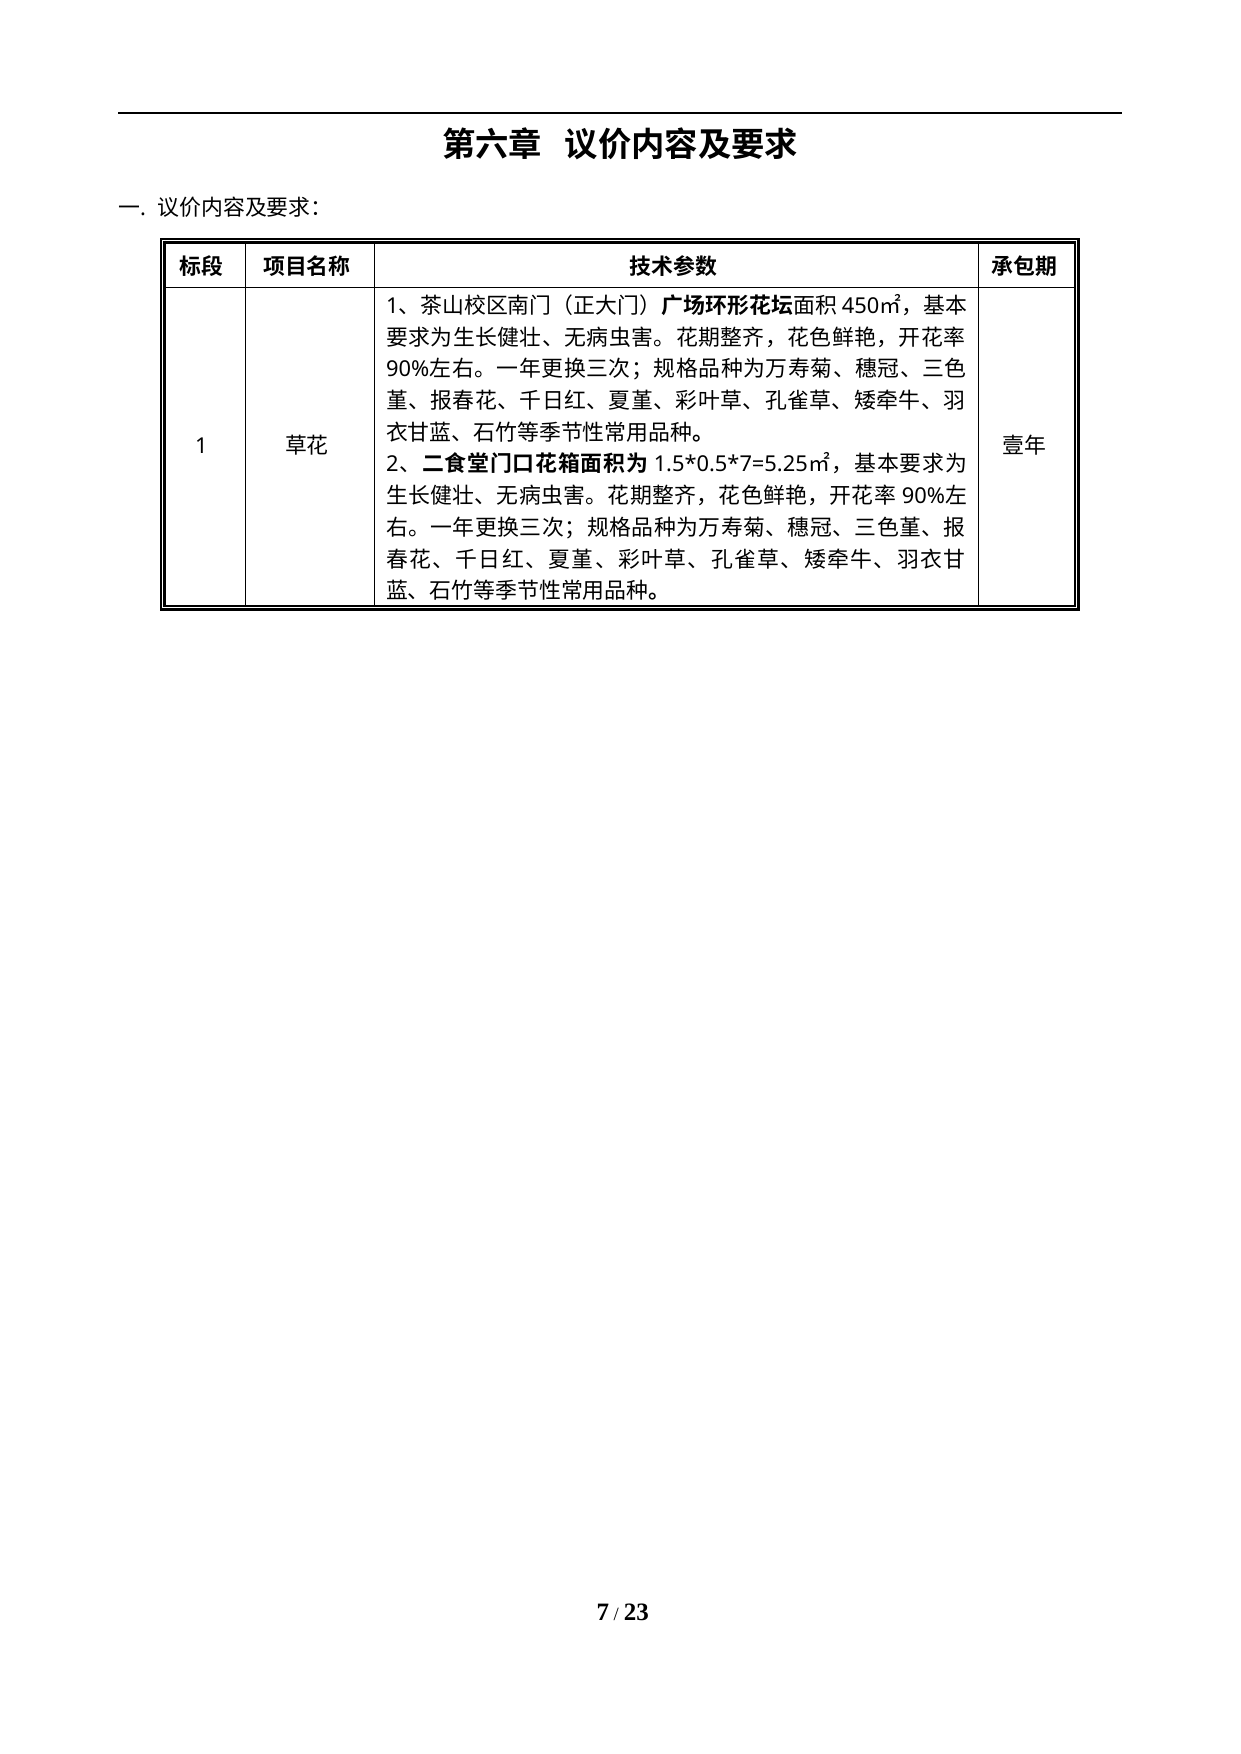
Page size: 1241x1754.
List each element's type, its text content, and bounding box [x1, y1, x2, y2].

table_header 项目名称 [246, 244, 374, 287]
table_header 标段 [166, 244, 245, 287]
table_header 技术参数 [375, 244, 978, 287]
table_header 承包期 [979, 244, 1074, 287]
table_cell 1、茶山校区南门（正大门）广场环形花坛面积450㎡，基本要求为生长健壮、无病虫害。花期整齐，花色鲜艳，开花率90%左右。一年更换三次；规格品种为万寿菊、穗冠、三色堇、报春花、千日红、夏堇、彩叶草、孔雀草、矮牵牛、羽衣甘蓝、石竹等季节性常用品种。 2、二食堂门口花箱面积为1.5*0.5*7=5.25㎡，基本要求为生长健壮、无病虫害。花期整齐，花色鲜艳，开花率90%左右。一年更换三次；规格品种为万寿菊、穗冠、三色堇、报春花、千日红、夏堇、彩叶草、孔雀草、矮牵牛、羽衣甘蓝、石竹等季节性常用品种。 [375, 288, 978, 605]
table_cell 1 [166, 288, 245, 605]
text 第六章 议价内容及要求 [118, 118, 1122, 166]
text 一. 议价内容及要求： [118, 190, 1122, 222]
table_cell 壹年 [979, 288, 1074, 605]
table_cell 草花 [246, 288, 374, 605]
